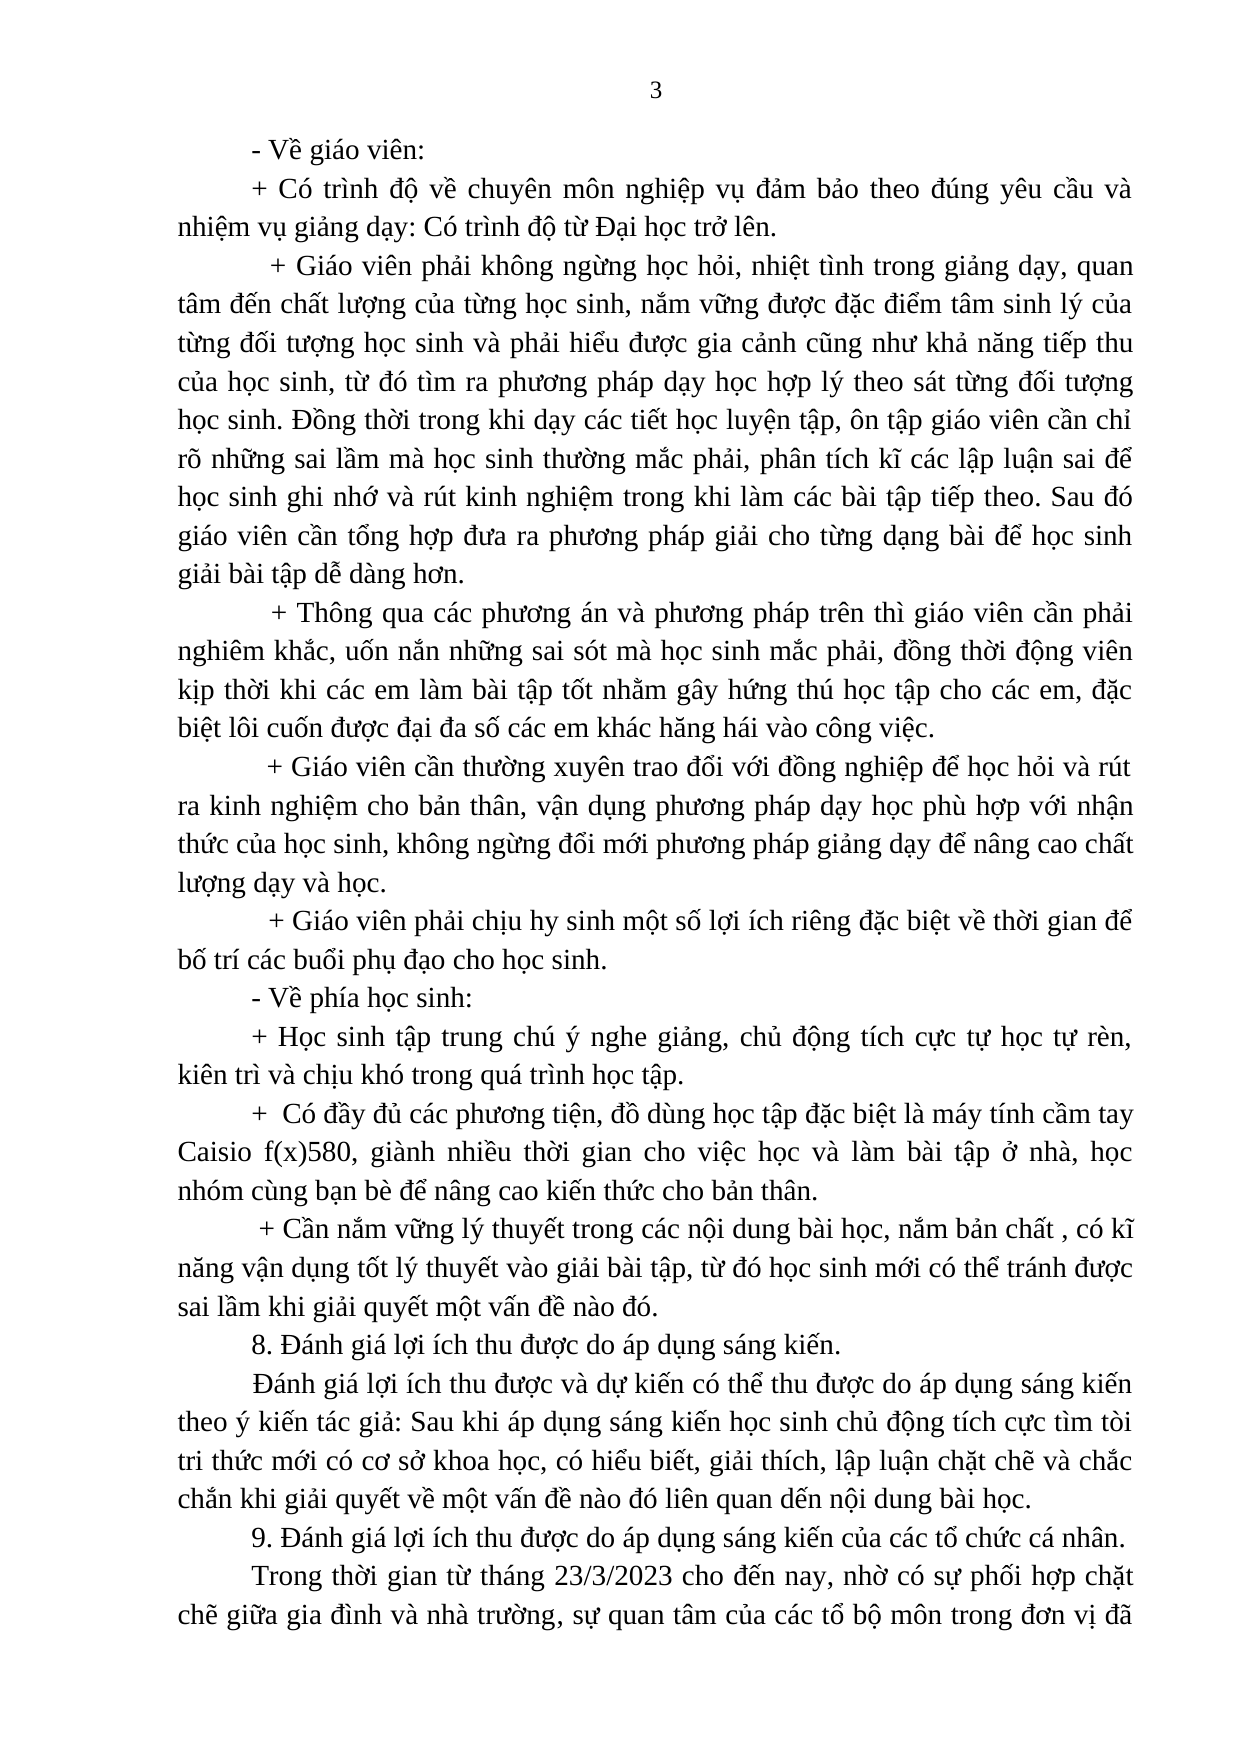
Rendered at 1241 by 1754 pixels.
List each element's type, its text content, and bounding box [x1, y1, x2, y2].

text + Có trình độ về chuyên môn nghiệp vụ đảm bảo theo đúng yêu cầu và nhiệm vụ giảng dạy: Có trình độ từ Đại học trở lên. [177, 171, 1134, 243]
text + Cần nắm vững lý thuyết trong các nội dung bài học, nắm bản chất , có kĩ năng vận dụng tốt lý thuyết vào giải bài tập, từ đó học sinh mới có thể tránh được sai lầm khi giải quyết một vấn đề nào đó. [177, 1212, 1134, 1322]
text + Giáo viên cần thường xuyên trao đổi với đồng nghiệp để học hỏi và rút ra kinh nghiệm cho bản thân, vận dụng phương pháp dạy học phù hợp với nhận thức của học sinh, không ngừng đổi mới phương pháp giảng dạy để nâng cao chất lượng dạy và học. [177, 749, 1134, 898]
text - Về giáo viên: [177, 132, 1134, 166]
text + Giáo viên phải không ngừng học hỏi, nhiệt tình trong giảng dạy, quan tâm đến chất lượng của từng học sinh, nắm vững được đặc điểm tâm sinh lý của từng đối tượng học sinh và phải hiểu được gia cảnh cũng như khả năng tiếp thu của học sinh, từ đó tìm ra phương pháp dạy học hợp lý theo sát từng đối tượng học sinh. Đồng thời trong khi dạy các tiết học luyện tập, ôn tập giáo viên cần chỉ rõ những sai lầm mà học sinh thường mắc phải, phân tích kĩ các lập luận sai để học sinh ghi nhớ và rút kinh nghiệm trong khi làm các bài tập tiếp theo. Sau đó giáo viên cần tổng hợp đưa ra phương pháp giải cho từng dạng bài để học sinh giải bài tập dễ dàng hơn. [177, 248, 1134, 590]
text + Thông qua các phương án và phương pháp trên thì giáo viên cần phải nghiêm khắc, uốn nắn những sai sót mà học sinh mắc phải, đồng thời động viên kịp thời khi các em làm bài tập tốt nhằm gây hứng thú học tập cho các em, đặc biệt lôi cuốn được đại đa số các em khác hăng hái vào công việc. [177, 595, 1134, 744]
text + Học sinh tập trung chú ý nghe giảng, chủ động tích cực tự học tự rèn, kiên trì và chịu khó trong quá trình học tập. [177, 1019, 1134, 1091]
text - Về phía học sinh: [177, 980, 1134, 1014]
text Đánh giá lợi ích thu được và dự kiến có thể thu được do áp dụng sáng kiến theo ý kiến tác giả: Sau khi áp dụng sáng kiến học sinh chủ động tích cực tìm tòi tri thức mới có cơ sở khoa học, có hiểu biết, giải thích, lập luận chặt chẽ và chắc chắn khi giải quyết về một vấn đề nào đó liên quan dến nội dung bài học. [177, 1366, 1134, 1515]
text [177, 1558, 1134, 1631]
text + Có đầy đủ các phương tiện, đồ dùng học tập đặc biệt là máy tính cầm tay Caisio f(x)580, giành nhiều thời gian cho việc học và làm bài tập ở nhà, học nhóm cùng bạn bè để nâng cao kiến thức cho bản thân. [177, 1096, 1134, 1207]
text + Giáo viên phải chịu hy sinh một số lợi ích riêng đặc biệt về thời gian để bố trí các buổi phụ đạo cho học sinh. [177, 903, 1134, 975]
text 9. Đánh giá lợi ích thu được do áp dụng sáng kiến của các tổ chức cá nhân. [177, 1520, 1134, 1553]
text 8. Đánh giá lợi ích thu được do áp dụng sáng kiến. [177, 1327, 1134, 1361]
